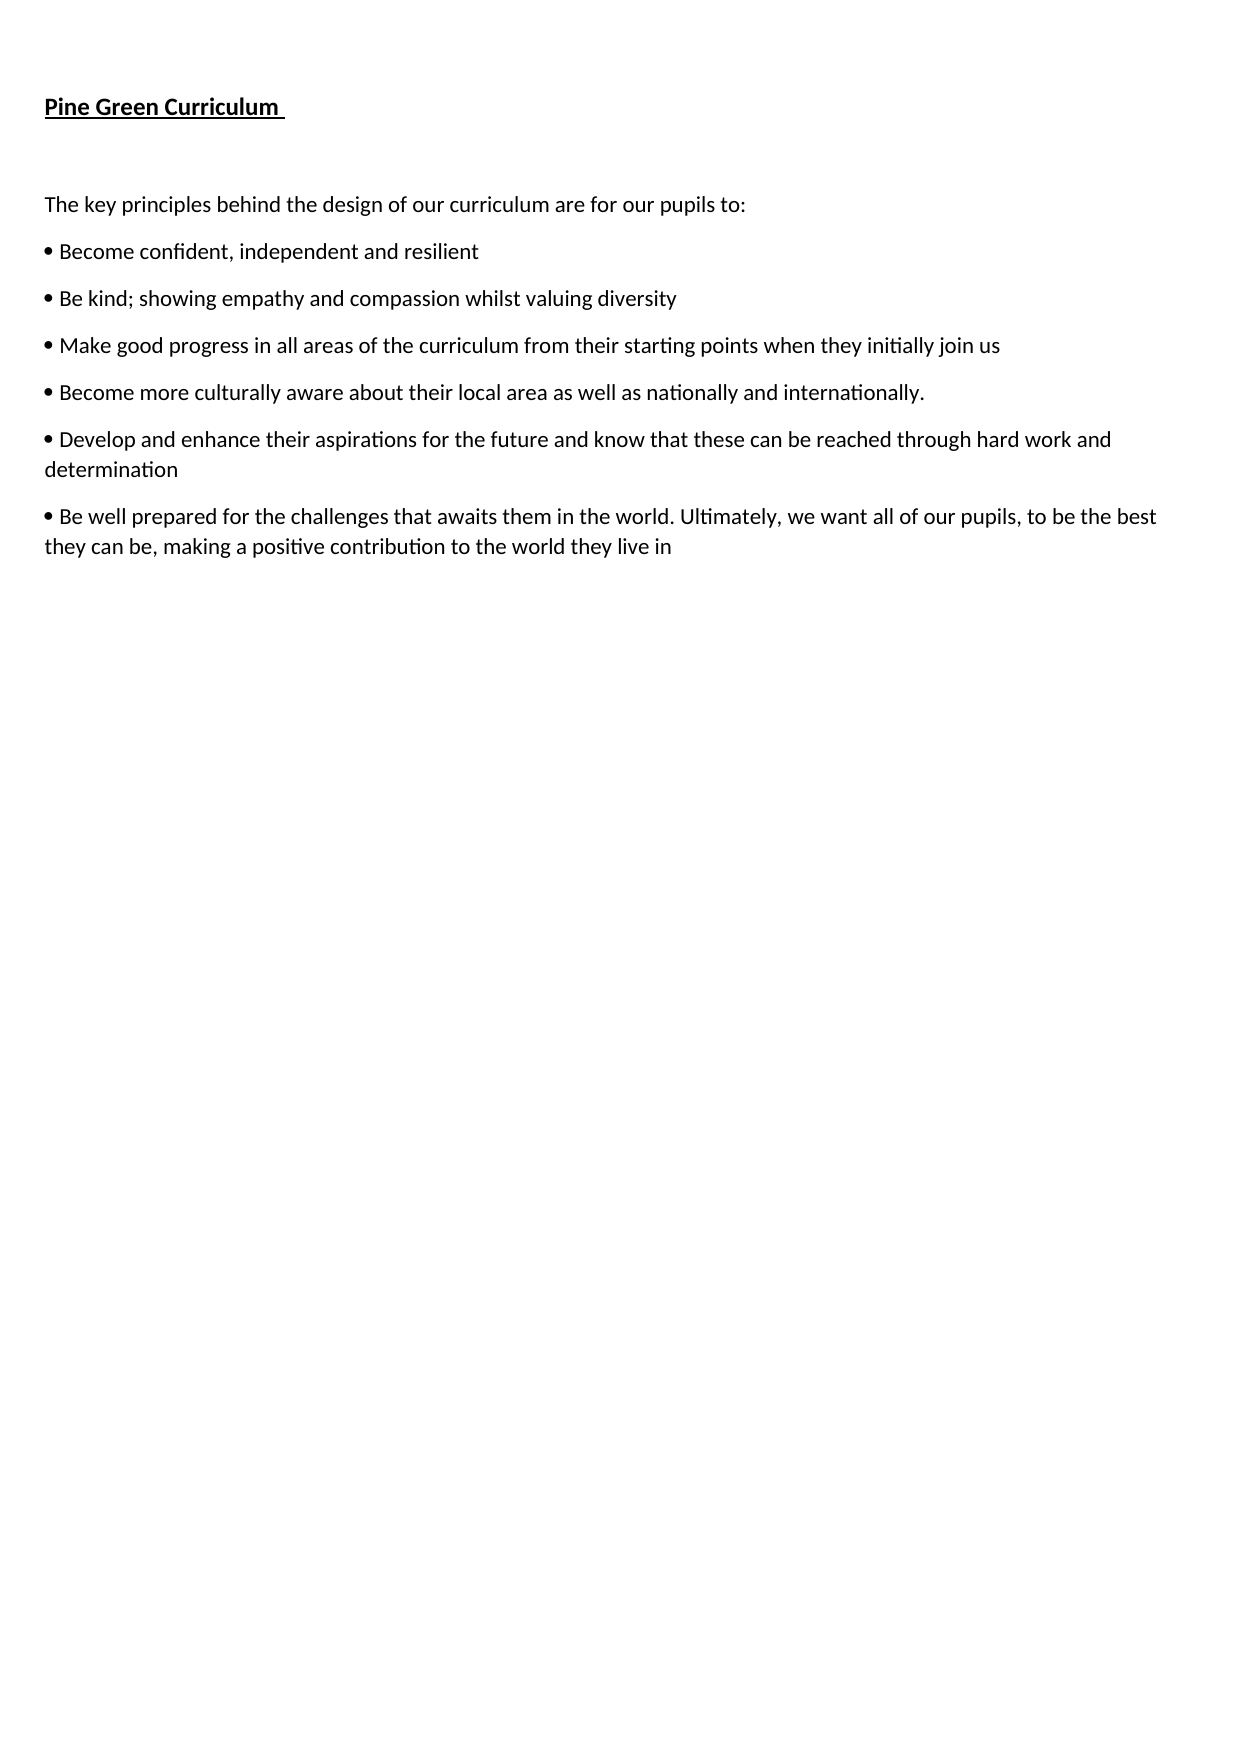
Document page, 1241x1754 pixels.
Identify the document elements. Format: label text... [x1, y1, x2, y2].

text The key principles behind the design of our curriculum are for our pupils to: [44, 190, 1167, 218]
text · Be well prepared for the challenges that awaits them in the world. Ultimately, we want all of our pupils, to be the best they can be, making a positive contribution to the world they live in [44, 502, 1167, 560]
text · Become confident, independent and resilient [44, 237, 1167, 265]
text Pine Green Curriculum [44, 91, 1167, 122]
text · Be kind; showing empathy and compassion whilst valuing diversity [44, 284, 1167, 312]
text · Develop and enhance their aspirations for the future and know that these can be reached through hard work and determination [44, 425, 1167, 483]
text · Become more culturally aware about their local area as well as nationally and internationally. [44, 378, 1167, 406]
text · Make good progress in all areas of the curriculum from their starting points when they initially join us [44, 331, 1167, 359]
